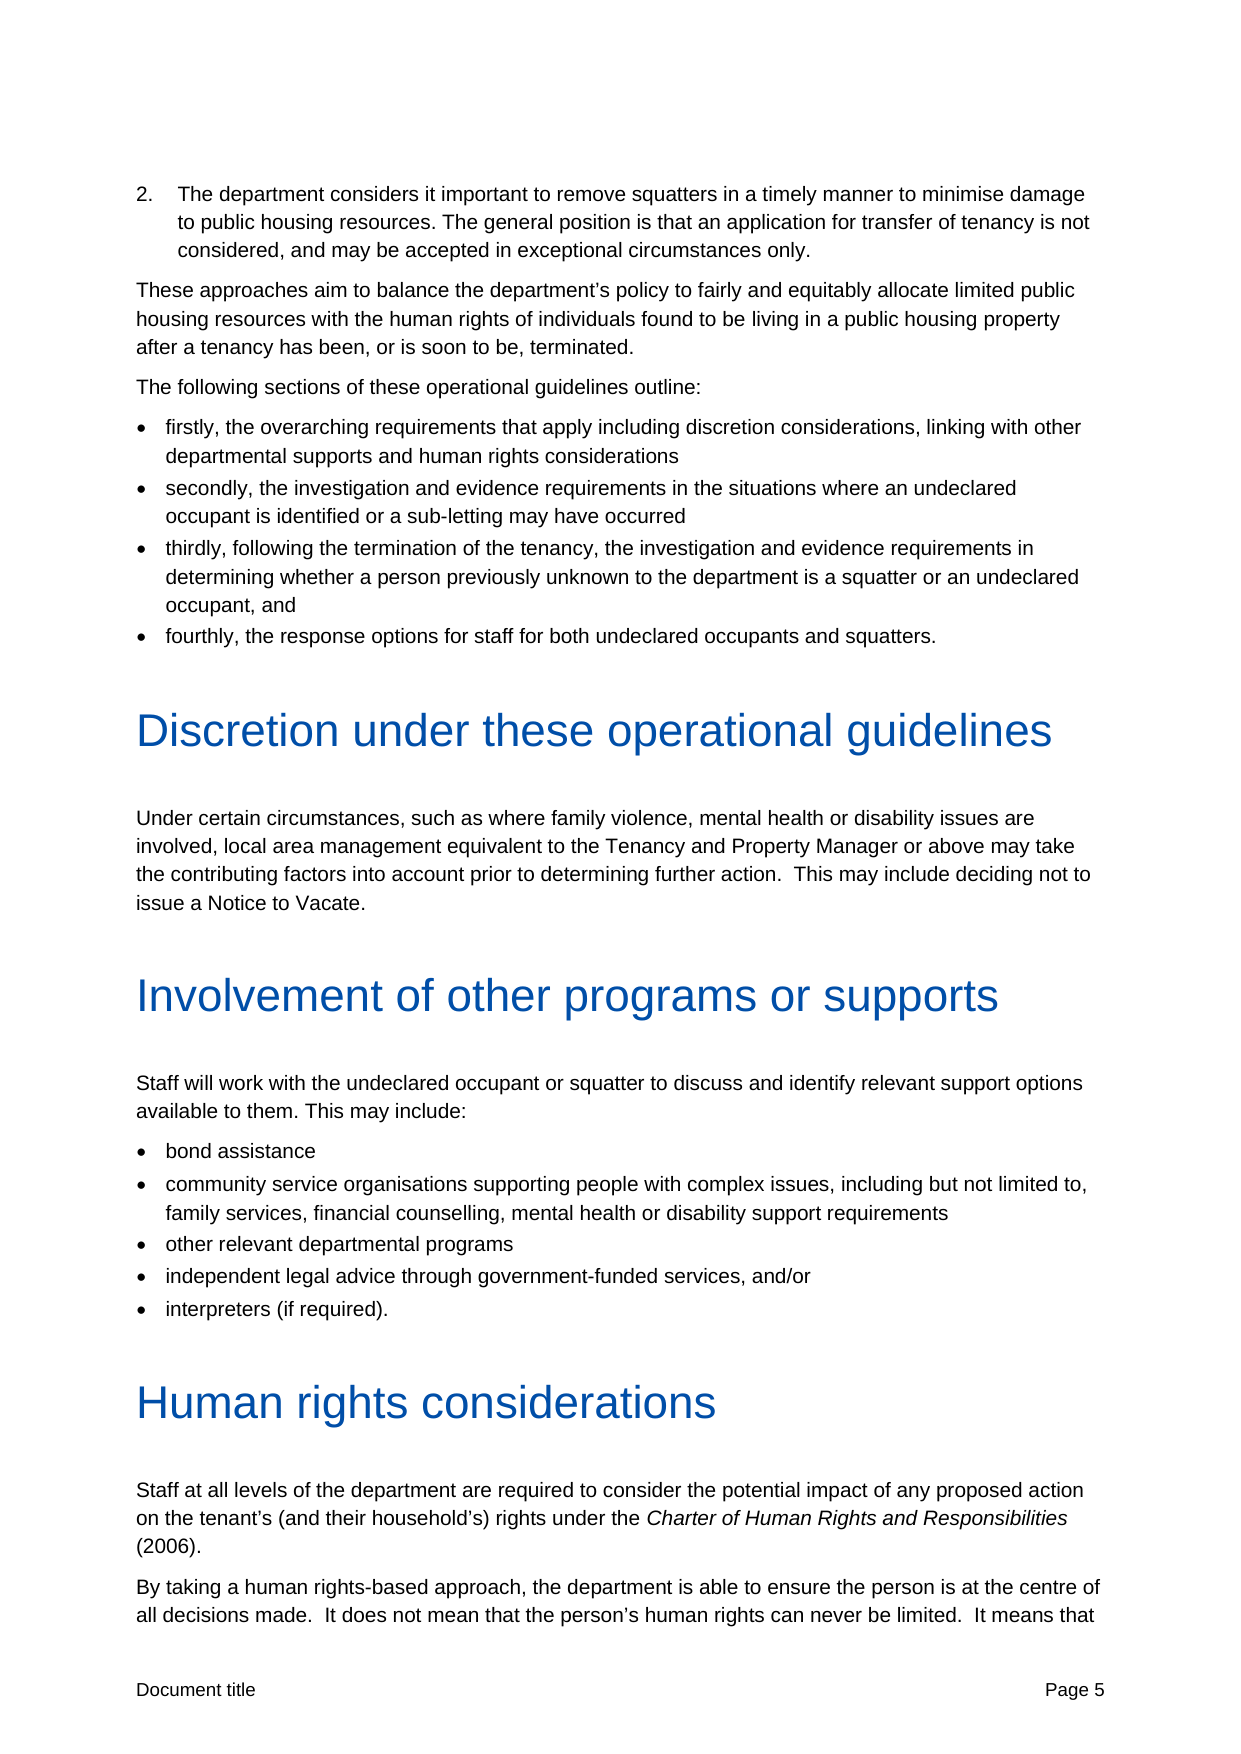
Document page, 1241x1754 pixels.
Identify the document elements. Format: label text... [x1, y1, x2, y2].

text independent legal advice through government-funded services, and/or [136, 1261, 1104, 1289]
text The department considers it important to remove squatters in a timely manner to minimise damage to public housing resources. The general position is that an application for transfer of tenancy is not considered, and may be accepted in exceptional circumstances only. [136, 177, 1104, 262]
text community service organisations supporting people with complex issues, including but not limited to, family services, financial counselling, mental health or disability support requirements [136, 1168, 1104, 1224]
text Staff will work with the undeclared occupant or squatter to discuss and identify relevant support options available to them. This may include: [136, 1067, 1104, 1123]
text bond assistance [136, 1136, 1104, 1164]
text Staff at all levels of the department are required to consider the potential impact of any proposed action on the tenant’s (and their household’s) rights under the Charter of Human Rights and Responsibilities (2006). [136, 1474, 1104, 1558]
text These approaches aim to balance the department’s policy to fairly and equitably allocate limited public housing resources with the human rights of individuals found to be living in a public housing property after a tenancy has been, or is soon to be, terminated. [136, 274, 1104, 358]
subtitle Human rights considerations [136, 1375, 1104, 1428]
subtitle Involvement of other programs or supports [136, 968, 1104, 1021]
text thirdly, following the termination of the tenancy, the investigation and evidence requirements in determining whether a person previously unknown to the department is a squatter or an undeclared occupant, and [136, 532, 1104, 617]
text fourthly, the response options for staff for both undeclared occupants and squatters. [136, 621, 1104, 649]
subtitle Discretion under these operational guidelines [136, 703, 1104, 756]
text Under certain circumstances, such as where family violence, mental health or disability issues are involved, local area management equivalent to the Tenancy and Property Manager or above may take the contributing factors into account prior to determining further action. This may include deciding not to issue a Notice to Vacate. [136, 802, 1104, 914]
text other relevant departmental programs [136, 1228, 1104, 1257]
text interpreters (if required). [136, 1293, 1104, 1321]
text secondly, the investigation and evidence requirements in the situations where an undeclared occupant is identified or a sub-letting may have occurred [136, 472, 1104, 528]
text The following sections of these operational guidelines outline: [136, 371, 1104, 399]
text firstly, the overarching requirements that apply including discretion considerations, linking with other departmental supports and human rights considerations [136, 412, 1104, 468]
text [136, 1571, 1104, 1627]
